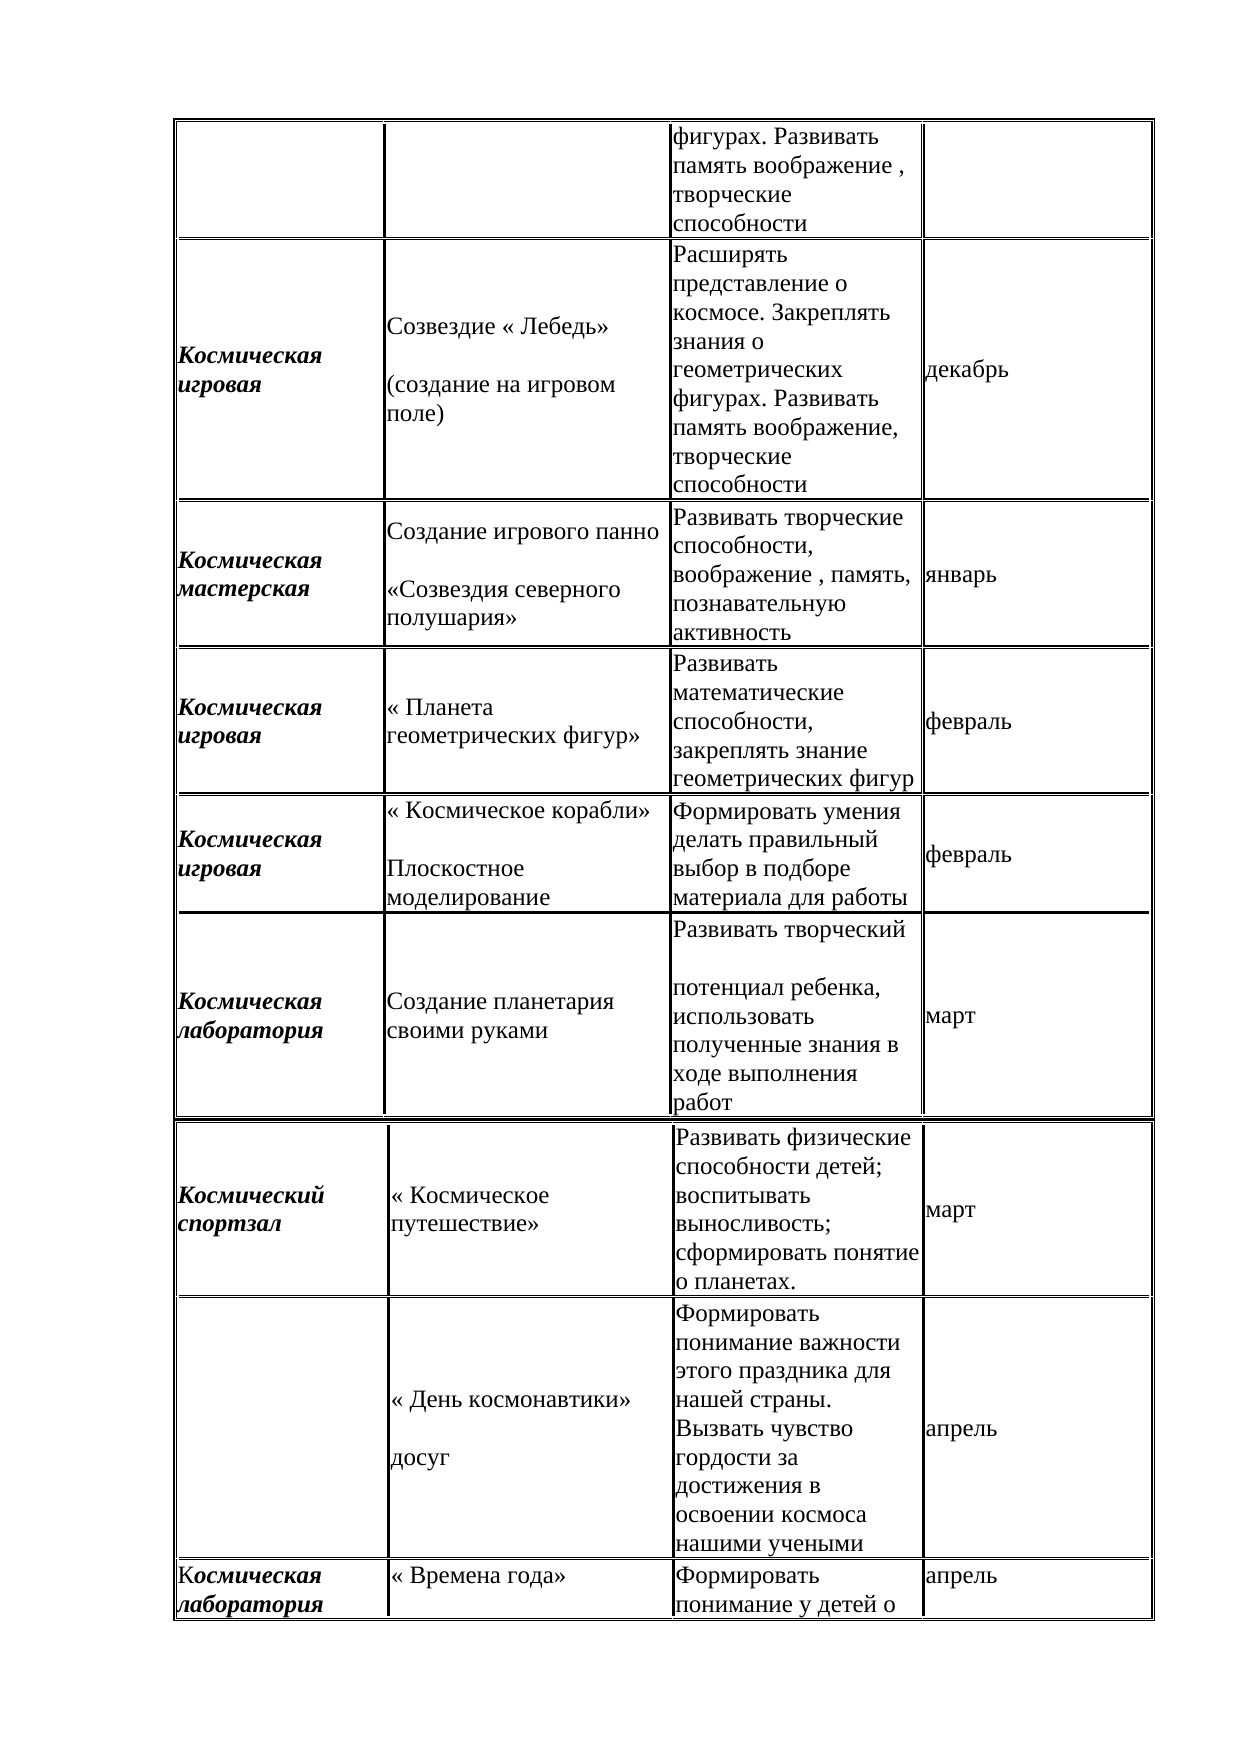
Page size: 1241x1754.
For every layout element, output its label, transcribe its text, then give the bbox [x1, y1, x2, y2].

table_cell февраль [925, 792, 1152, 911]
table_cell « День космонавтики» досуг [390, 1298, 672, 1557]
table_cell февраль [925, 645, 1152, 792]
table_cell Развивать творческие способности, воображение , память, познавательную активность [672, 502, 921, 645]
table_cell Формировать понимание важности этого праздника для нашей страны. Вызвать чувство гордости за достижения в освоении космоса нашими учеными [675, 1298, 922, 1557]
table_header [670, 120, 923, 236]
table_cell Расширять представление о космосе. Закреплять знания о геометрических фигурах. Развивать память воображение, творческие способности [672, 240, 921, 498]
table_cell Космическая игровая [177, 645, 383, 792]
table_header декабрь [923, 122, 1151, 236]
table_header Космическая игровая [177, 120, 384, 236]
table_cell « Космическое корабли» Плоскостное моделирование [386, 796, 669, 911]
table_cell Космическая игровая [177, 792, 383, 911]
table_cell январь [925, 498, 1152, 645]
table_header Космический спортзал [177, 1123, 388, 1295]
table_cell Развивать математические способности, закреплять знание геометрических фигур [672, 649, 921, 792]
table_cell Формировать умения делать правильный выбор в подборе материала для работы [672, 796, 921, 911]
table_cell Создание планетария своими руками [384, 914, 670, 1116]
table_cell « Времена года» [388, 1560, 673, 1617]
table_cell Космическая игровая [177, 236, 383, 498]
table_cell « Планета геометрических фигур» [386, 649, 669, 792]
table_cell март [923, 911, 1151, 1116]
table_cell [175, 1557, 388, 1617]
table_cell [673, 1560, 923, 1617]
table_cell апрель [923, 1557, 1153, 1617]
table_header март [923, 1123, 1151, 1295]
table_cell Созвездие « Лебедь» (создание на игровом поле) [386, 240, 669, 498]
table_cell Космическая мастерская [177, 498, 383, 645]
table_cell Космическая лаборатория [177, 911, 384, 1116]
table_cell декабрь [925, 236, 1152, 498]
table_cell [175, 1295, 388, 1557]
table_cell апрель [923, 1295, 1153, 1557]
table_header Развивать физические способности детей; воспитывать выносливость; сформировать понятие о планетах. [673, 1121, 923, 1295]
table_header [384, 122, 670, 236]
table_header « Космическое путешествие» [388, 1121, 673, 1295]
table_cell Развивать творческий потенциал ребенка, использовать полученные знания в ходе выполнения работ [670, 911, 923, 1116]
table_cell Создание игрового панно «Созвездия северного полушария» [386, 502, 669, 645]
